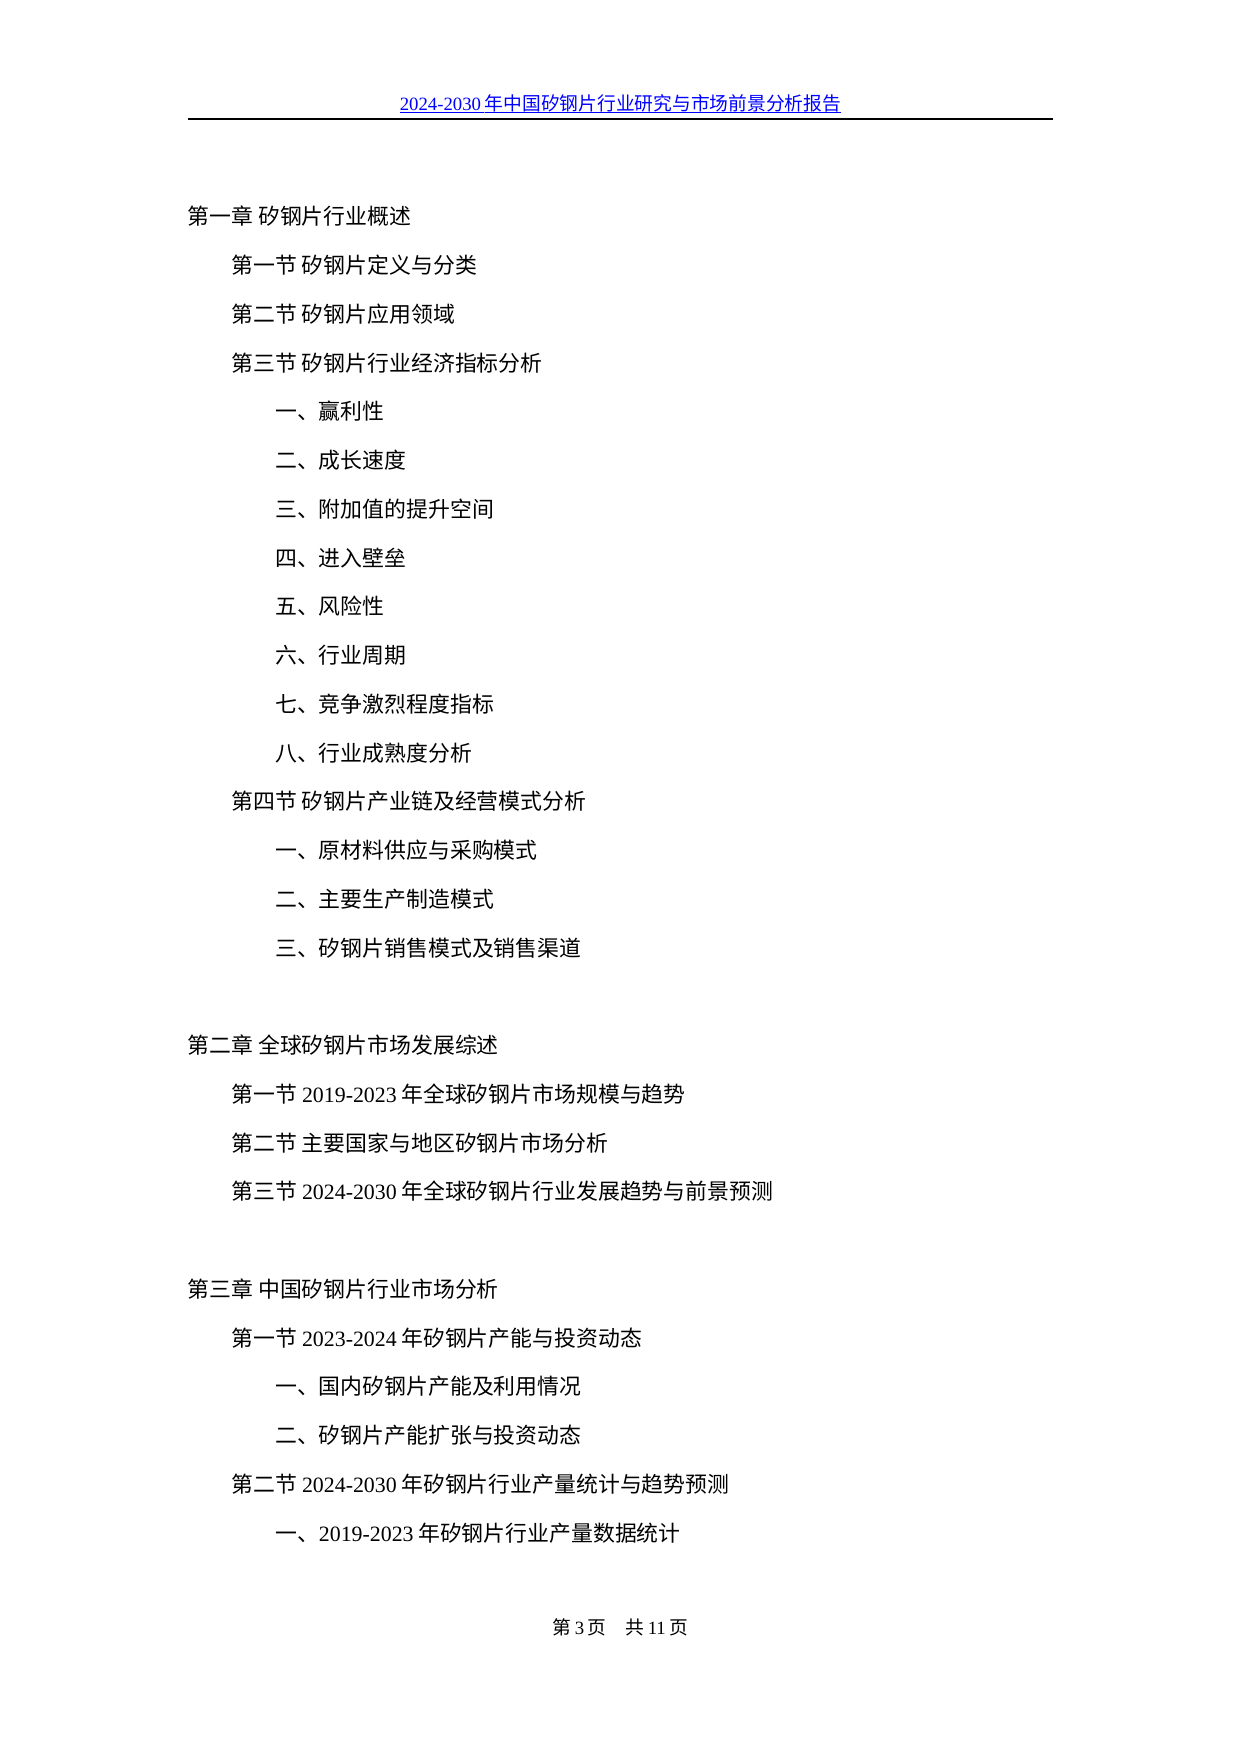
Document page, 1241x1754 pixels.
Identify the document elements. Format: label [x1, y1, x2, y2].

text [187, 150, 1053, 1548]
